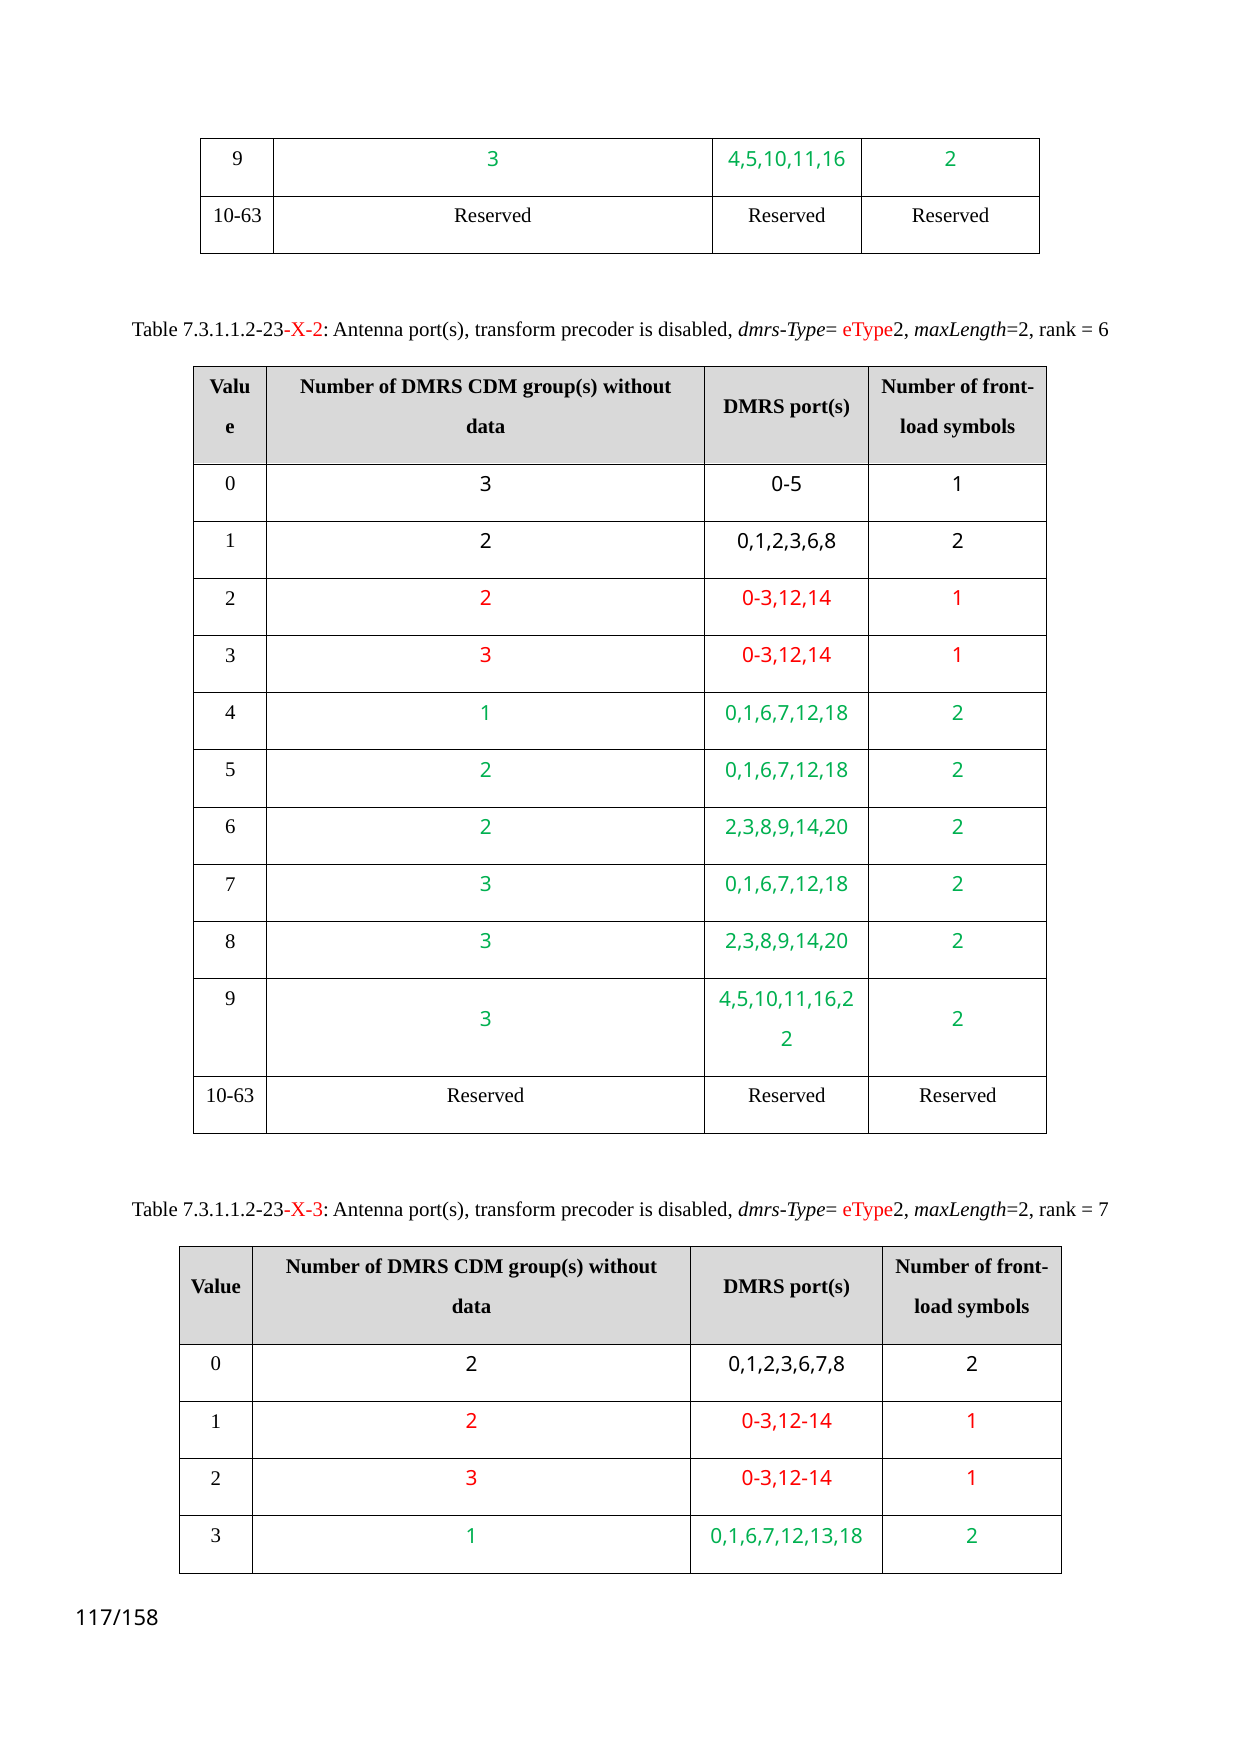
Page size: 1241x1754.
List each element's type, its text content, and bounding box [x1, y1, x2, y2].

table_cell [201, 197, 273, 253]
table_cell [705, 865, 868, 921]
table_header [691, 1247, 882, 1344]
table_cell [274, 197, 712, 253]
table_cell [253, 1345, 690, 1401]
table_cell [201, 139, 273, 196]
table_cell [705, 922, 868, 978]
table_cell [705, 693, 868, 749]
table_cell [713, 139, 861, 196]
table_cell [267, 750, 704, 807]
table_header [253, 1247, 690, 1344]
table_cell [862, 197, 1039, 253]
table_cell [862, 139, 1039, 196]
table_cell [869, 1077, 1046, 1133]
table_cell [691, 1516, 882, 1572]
text Table 7.3.1.1.2-23-X-3: Antenna port(s), transform precoder is disabled, dmrs-Type= eType2, maxLength=2, rank = 7 [75, 1190, 1165, 1227]
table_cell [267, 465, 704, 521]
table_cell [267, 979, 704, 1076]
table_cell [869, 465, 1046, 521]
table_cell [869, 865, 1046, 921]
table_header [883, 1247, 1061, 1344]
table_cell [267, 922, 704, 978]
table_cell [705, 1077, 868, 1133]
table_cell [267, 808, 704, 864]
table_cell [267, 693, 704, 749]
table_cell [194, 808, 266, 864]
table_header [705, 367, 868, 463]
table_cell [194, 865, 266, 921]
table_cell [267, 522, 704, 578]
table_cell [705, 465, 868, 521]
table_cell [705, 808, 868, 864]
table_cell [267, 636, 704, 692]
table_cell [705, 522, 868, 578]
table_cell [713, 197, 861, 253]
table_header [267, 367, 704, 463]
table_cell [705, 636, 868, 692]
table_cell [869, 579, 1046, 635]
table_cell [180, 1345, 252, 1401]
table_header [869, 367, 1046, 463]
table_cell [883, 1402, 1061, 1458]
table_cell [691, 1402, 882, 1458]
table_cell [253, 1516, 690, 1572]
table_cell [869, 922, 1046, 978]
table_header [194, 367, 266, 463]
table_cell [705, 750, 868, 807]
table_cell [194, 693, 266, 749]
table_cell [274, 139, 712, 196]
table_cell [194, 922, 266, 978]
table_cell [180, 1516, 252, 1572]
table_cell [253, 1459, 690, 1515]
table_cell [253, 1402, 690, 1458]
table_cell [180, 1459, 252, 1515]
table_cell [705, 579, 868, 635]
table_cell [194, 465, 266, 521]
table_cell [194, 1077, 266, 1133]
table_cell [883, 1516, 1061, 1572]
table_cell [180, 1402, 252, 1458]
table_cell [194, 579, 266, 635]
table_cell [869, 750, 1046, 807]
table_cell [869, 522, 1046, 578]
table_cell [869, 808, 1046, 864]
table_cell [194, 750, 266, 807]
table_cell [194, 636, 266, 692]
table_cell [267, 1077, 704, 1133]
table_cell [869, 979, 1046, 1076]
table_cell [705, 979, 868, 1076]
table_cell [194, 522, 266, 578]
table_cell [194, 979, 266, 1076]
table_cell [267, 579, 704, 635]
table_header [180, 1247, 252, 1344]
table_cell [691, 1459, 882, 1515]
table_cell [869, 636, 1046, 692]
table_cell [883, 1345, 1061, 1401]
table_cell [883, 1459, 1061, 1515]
text Table 7.3.1.1.2-23-X-2: Antenna port(s), transform precoder is disabled, dmrs-Type= eType2, maxLength=2, rank = 6 [75, 310, 1165, 347]
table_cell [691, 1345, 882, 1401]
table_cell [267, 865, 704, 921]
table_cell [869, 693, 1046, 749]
